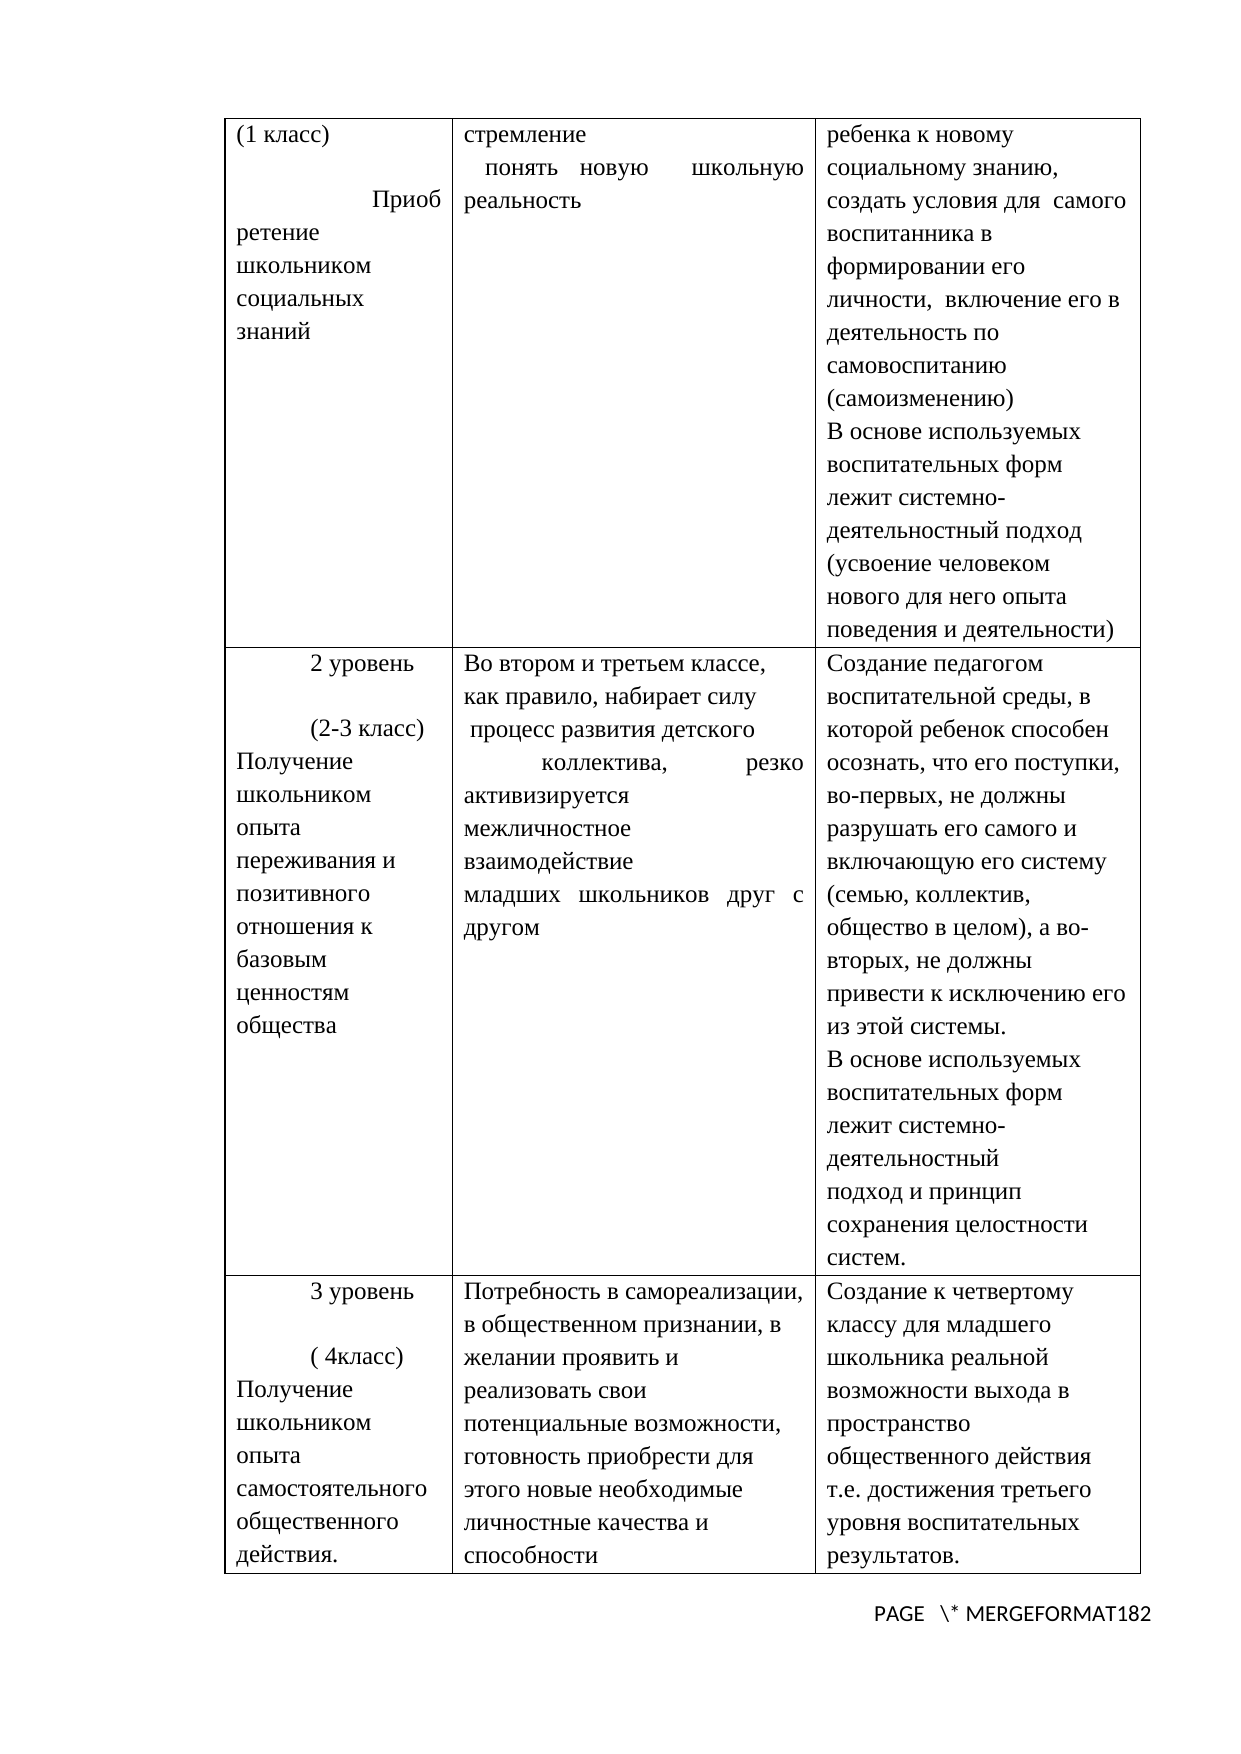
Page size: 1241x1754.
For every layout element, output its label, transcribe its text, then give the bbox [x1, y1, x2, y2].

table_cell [816, 119, 1140, 647]
table_cell Во втором и третьем классе, как правило, набирает силу процесс развития детского коллектива, резко активизируется межличностное взаимодействие младших школьников друг с другом [453, 648, 815, 1275]
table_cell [453, 1276, 815, 1573]
table_cell Создание педагогом воспитательной среды, в которой ребенок способен осознать, что его поступки, во-первых, не должны разрушать его самого и включающую его систему (семью, коллектив, общество в целом), а во-вторых, не должны привести к исключению его из этой системы. В основе используемых воспитательных форм лежит системно-деятельностный подход и принцип сохранения целостности систем. [816, 648, 1140, 1275]
table_cell 2 уровень (2-3 класс) Получение школьником опыта переживания и позитивного отношения к базовым ценностям общества [226, 648, 452, 1275]
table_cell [226, 1276, 452, 1573]
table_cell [816, 1276, 1140, 1573]
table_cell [453, 119, 815, 647]
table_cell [226, 119, 452, 647]
